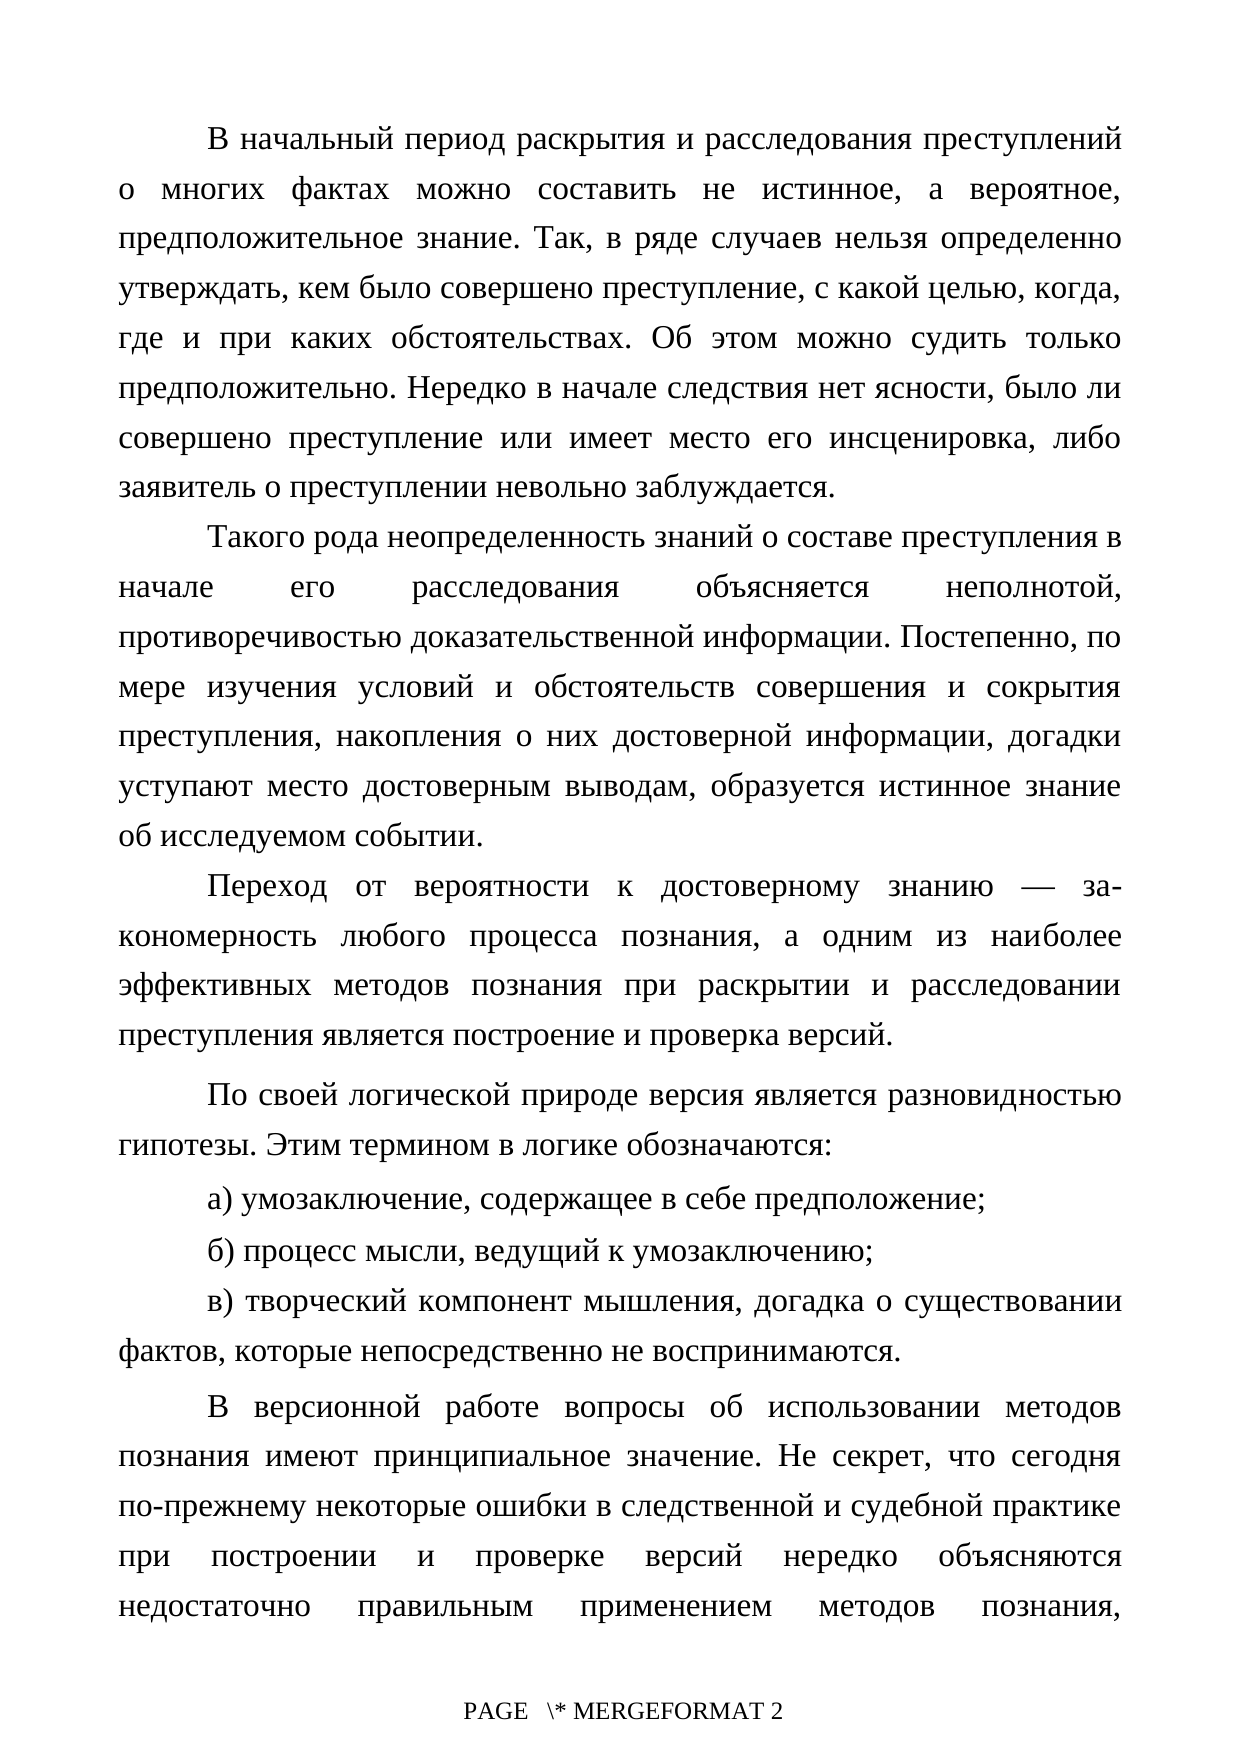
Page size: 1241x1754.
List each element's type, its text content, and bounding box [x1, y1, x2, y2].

text б) процесс мысли, ведущий к умозаключению; [118, 1230, 1122, 1268]
text а) умозаключение, содержащее в себе предположение; [118, 1178, 1122, 1217]
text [118, 1386, 1122, 1623]
text Такого рода неопределенность знаний о составе преступления в начале его расследования объясняется неполнотой, противоречивостью доказательственной информации. Постепенно, по мере изучения условий и обстоятельств совершения и сокрытия преступления, накопления о них достоверной информации, догадки уступают место достоверным выводам, образуется истинное знание об исследуемом событии. [118, 516, 1122, 853]
text В начальный период раскрытия и расследования преступлений о многих фактах можно составить не истинное, а вероятное, предположительное знание. Так, в ряде случаев нельзя определенно утверждать, кем было совершено преступление, с какой целью, когда, где и при каких обстоятельствах. Об этом можно судить только предположительно. Нередко в начале следствия нет ясности, было ли совершено преступление или имеет место его инсценировка, либо заявитель о преступлении невольно заблуждается. [118, 118, 1122, 505]
text Переход от вероятности к достоверному знанию — закономерность любого процесса познания, а одним из наиболее эффективных методов познания при раскрытии и расследовании преступления является построение и проверка версий. [118, 865, 1122, 1053]
text в) творческий компонент мышления, догадка о существовании фактов, которые непосредственно не воспринимаются. [118, 1280, 1122, 1368]
text По своей логической природе версия является разновидностью гипотезы. Этим термином в логике обозначаются: [118, 1074, 1122, 1163]
